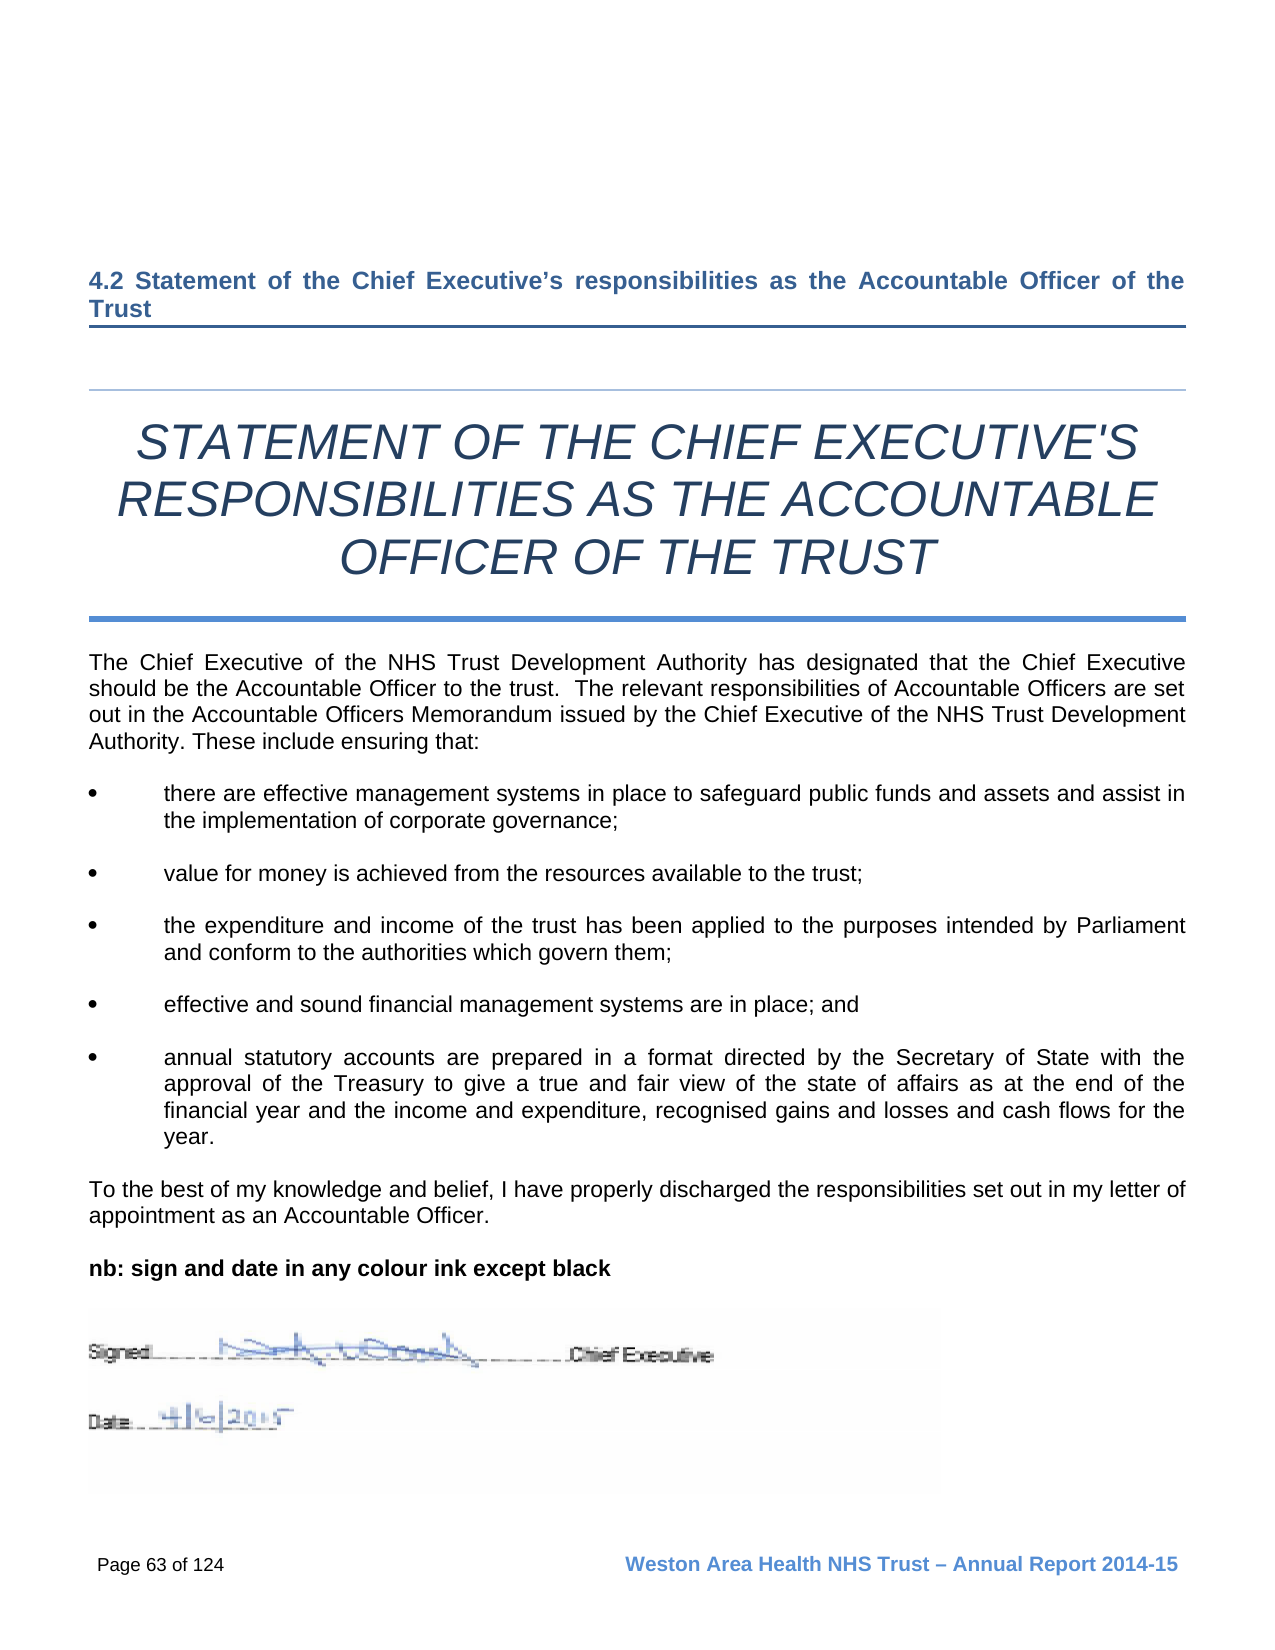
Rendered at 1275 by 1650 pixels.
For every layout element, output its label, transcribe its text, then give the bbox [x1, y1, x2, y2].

subtitle 4.2 Statement of the Chief Executive’s responsibilities as the Accountable Officer of the Trust [89, 266, 1186, 325]
text The Chief Executive of the NHS Trust Development Authority has designated that the Chief Executive should be the Accountable Officer to the trust. The relevant responsibilities of Accountable Officers are set out in the Accountable Officers Memorandum issued by the Chief Executive of the NHS Trust Development Authority. These include ensuring that: [89, 649, 1186, 754]
title STATEMENT OF THE CHIEF EXECUTIVE'S RESPONSIBILITIES AS THE ACCOUNTABLE OFFICER OF THE TRUST [89, 391, 1186, 616]
text nb: sign and date in any colour ink except black [89, 1255, 1186, 1281]
list value for money is achieved from the resources available to the trust; [89, 859, 1186, 886]
list annual statutory accounts are prepared in a format directed by the Secretary of State with the approval of the Treasury to give a true and fair view of the state of affairs as at the end of the financial year and the income and expenditure, recognised gains and losses and cash flows for the year. [89, 1044, 1186, 1149]
list the expenditure and income of the trust has been applied to the purposes intended by Parliament and conform to the authorities which govern them; [89, 912, 1186, 965]
text To the best of my knowledge and belief, I have properly discharged the responsibilities set out in my letter of appointment as an Accountable Officer. [89, 1176, 1186, 1228]
list effective and sound financial management systems are in place; and [89, 991, 1186, 1018]
list there are effective management systems in place to safeguard public funds and assets and assist in the implementation of corporate governance; [89, 780, 1186, 833]
